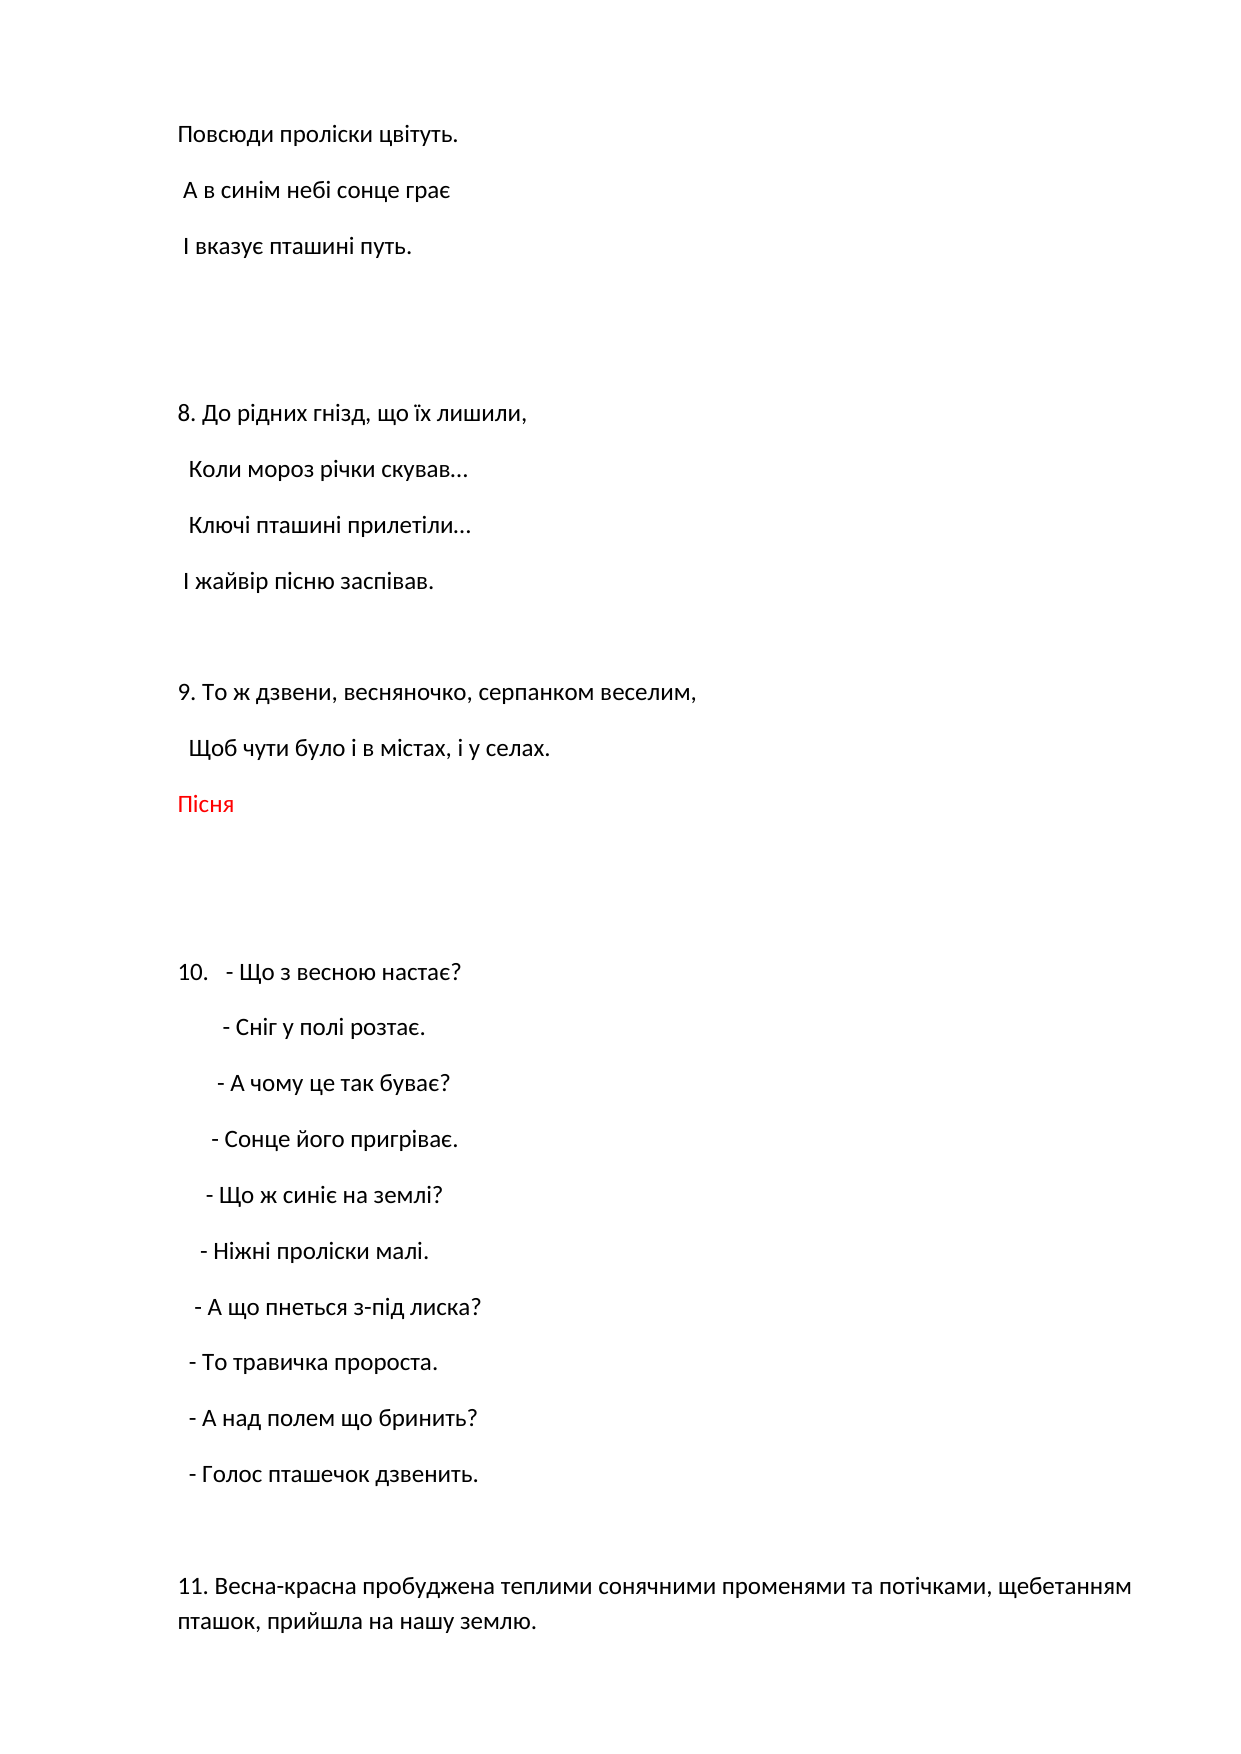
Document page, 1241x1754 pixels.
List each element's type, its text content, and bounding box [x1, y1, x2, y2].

text - Що ж синіє на землі? [177, 1179, 1152, 1209]
text - А що пнеться з-під лиска? [177, 1291, 1152, 1321]
text І вказує пташині путь. [177, 230, 1152, 260]
text Коли мороз річки скував… [177, 453, 1152, 484]
text - Голос пташечок дзвенить. [177, 1458, 1152, 1489]
text 11. Весна-красна пробуджена теплими сонячними променями та потічками, щебетанням пташок, прийшла на нашу землю. [177, 1570, 1152, 1635]
text - А над полем що бринить? [177, 1402, 1152, 1433]
text - То травичка пророста. [177, 1346, 1152, 1377]
text - Ніжні проліски малі. [177, 1235, 1152, 1265]
text 10. - Що з весною настає? [177, 956, 1152, 986]
text Ключі пташині прилетіли… [177, 509, 1152, 539]
text 8. До рідних гнізд, що їх лишили, [177, 397, 1152, 428]
text І жайвір пісню заспівав. [177, 565, 1152, 595]
text Повсюди проліски цвітуть. [177, 118, 1152, 149]
text - А чому це так буває? [177, 1067, 1152, 1098]
text - Сніг у полі розтає. [177, 1011, 1152, 1042]
text 9. То ж дзвени, весняночко, серпанком веселим, [177, 676, 1152, 707]
text - Сонце його пригріває. [177, 1123, 1152, 1154]
text Пісня [177, 788, 1152, 819]
text Щоб чути було і в містах, і у селах. [177, 732, 1152, 763]
text А в синім небі сонце грає [177, 174, 1152, 204]
